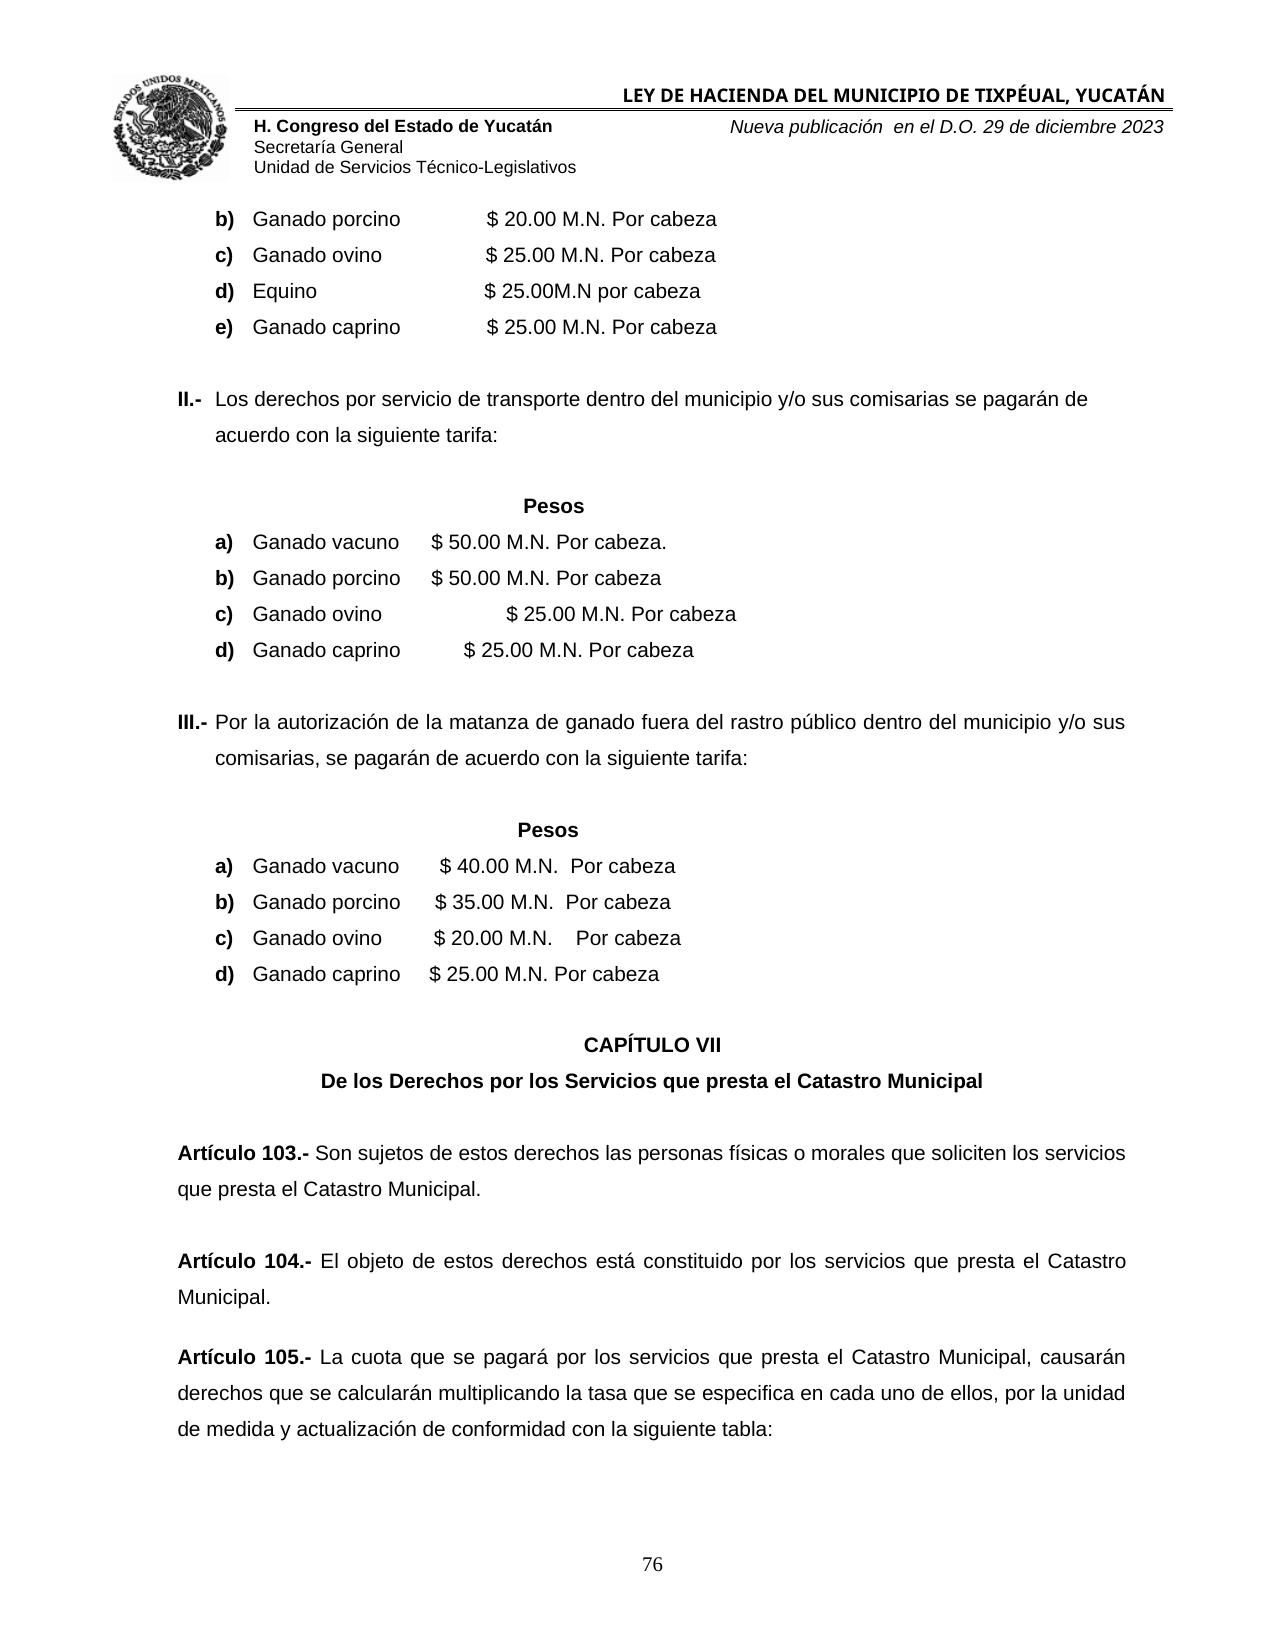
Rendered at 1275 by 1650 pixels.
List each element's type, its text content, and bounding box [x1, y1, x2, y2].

text De los Derechos por los Servicios que presta el Catastro Municipal [177, 1069, 1127, 1093]
list Equino $ 25.00M.N por cabeza [215, 279, 1127, 303]
list Los derechos por servicio de transporte dentro del municipio y/o sus comisarias se pagarán de acuerdo con la siguiente tarifa: [177, 386, 1127, 446]
text Artículo 104.- El objeto de estos derechos está constituido por los servicios que presta el Catastro Municipal. [177, 1249, 1127, 1309]
list Ganado ovino $ 20.00 M.N. Por cabeza [215, 926, 1127, 949]
text Artículo 105.- La cuota que se pagará por los servicios que presta el Catastro Municipal, causarán derechos que se calcularán multiplicando la tasa que se especifica en cada uno de ellos, por la unidad de medida y actualización de conformidad con la siguiente tabla: [177, 1345, 1127, 1441]
text Pesos [177, 494, 1127, 518]
list Ganado porcino $ 50.00 M.N. Por cabeza [215, 566, 1127, 590]
list Ganado caprino $ 25.00 M.N. Por cabeza [215, 961, 1127, 985]
text CAPÍTULO VII [177, 1033, 1127, 1057]
list Ganado vacuno $ 40.00 M.N. Por cabeza [215, 854, 1127, 878]
list Ganado vacuno $ 50.00 M.N. Por cabeza. [215, 530, 1127, 554]
list Por la autorización de la matanza de ganado fuera del rastro público dentro del municipio y/o sus comisarias, se pagarán de acuerdo con la siguiente tarifa: [177, 710, 1127, 770]
list Ganado caprino $ 25.00 M.N. Por cabeza [215, 638, 1127, 662]
list Ganado ovino $ 25.00 M.N. Por cabeza [215, 243, 1127, 267]
list Ganado caprino $ 25.00 M.N. Por cabeza [215, 314, 1127, 338]
text Pesos [177, 818, 1127, 842]
list Ganado porcino $ 20.00 M.N. Por cabeza [215, 207, 1127, 231]
list Ganado ovino $ 25.00 M.N. Por cabeza [215, 602, 1127, 626]
text Artículo 103.- Son sujetos de estos derechos las personas físicas o morales que soliciten los servicios que presta el Catastro Municipal. [177, 1141, 1127, 1201]
list Ganado porcino $ 35.00 M.N. Por cabeza [215, 889, 1127, 913]
